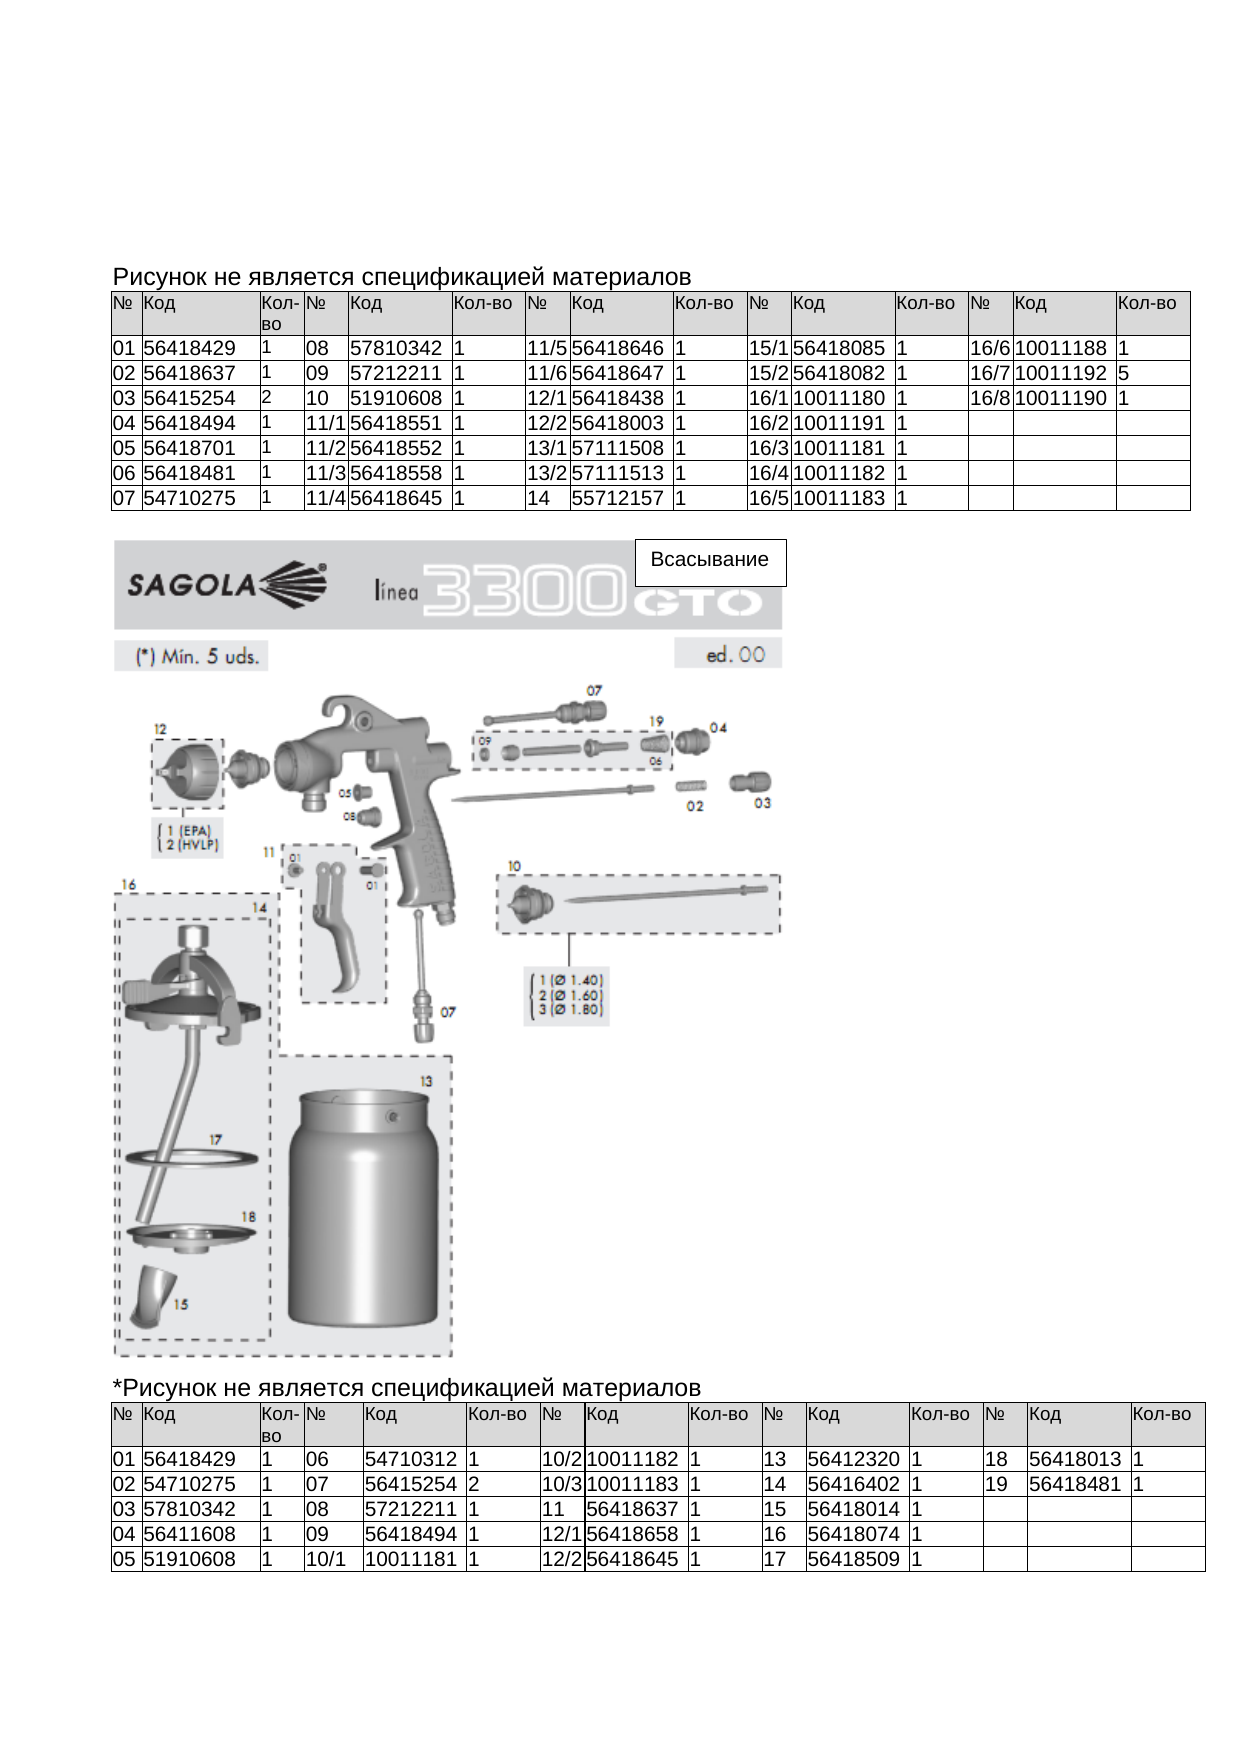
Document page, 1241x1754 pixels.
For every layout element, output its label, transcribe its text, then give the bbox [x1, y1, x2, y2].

table_cell 16/4 [748, 461, 791, 485]
table_cell 56418509 [807, 1547, 909, 1571]
table_cell 56418658 [586, 1522, 688, 1546]
table_cell 1 [467, 1522, 540, 1546]
table_cell 56415254 [143, 386, 260, 410]
table_cell [1132, 1547, 1205, 1571]
table_cell 57810342 [349, 336, 452, 360]
table_cell 57212211 [364, 1497, 466, 1521]
table_header № [748, 292, 791, 335]
table_cell 1 [896, 361, 968, 385]
table_cell [969, 461, 1013, 485]
table_cell [969, 411, 1013, 435]
table_cell 1 [467, 1497, 540, 1521]
picture [113, 539, 787, 1359]
table_cell 10011183 [586, 1472, 688, 1496]
table_cell 56418494 [364, 1522, 466, 1546]
table_cell 11/3 [305, 461, 348, 485]
table_cell 1 [261, 1522, 304, 1546]
table_cell 54710275 [143, 1472, 260, 1496]
table_cell 1 [896, 411, 968, 435]
table_cell 12/2 [526, 411, 570, 435]
table_cell 57111513 [571, 461, 673, 485]
table_cell 16/1 [748, 386, 791, 410]
table_cell 1 [674, 461, 747, 485]
table_cell 04 [112, 1522, 142, 1546]
table_cell 08 [305, 336, 348, 360]
table_cell 1 [453, 336, 525, 360]
table_cell 10011181 [364, 1547, 466, 1571]
table_cell 1 [467, 1547, 540, 1571]
table_cell 56418003 [571, 411, 673, 435]
table_header № [763, 1403, 806, 1446]
table_cell 56418637 [143, 361, 260, 385]
table_cell 14 [526, 486, 570, 510]
table_header Код [143, 292, 260, 335]
table_cell 11/4 [305, 486, 348, 510]
table_cell 56418429 [143, 1447, 260, 1471]
table_cell 19 [984, 1472, 1027, 1496]
table_header № [526, 292, 570, 335]
table_cell 56418645 [349, 486, 452, 510]
table_cell 11/5 [526, 336, 570, 360]
table_cell 51910608 [349, 386, 452, 410]
table_header № [112, 1403, 142, 1446]
table_cell 56418429 [143, 336, 260, 360]
table_cell 5 [1117, 361, 1190, 385]
table_cell 1 [689, 1447, 762, 1471]
table_header № [984, 1403, 1027, 1446]
table_cell 08 [305, 1497, 363, 1521]
table_cell 1 [674, 436, 747, 460]
table_header Кол-во [1117, 292, 1190, 335]
table_cell 06 [112, 461, 142, 485]
table_cell 1 [1117, 386, 1190, 410]
table_cell 57111508 [571, 436, 673, 460]
table_cell 12/2 [541, 1547, 584, 1571]
table_cell 16/7 [969, 361, 1013, 385]
table_cell [1014, 436, 1116, 460]
table_cell [969, 436, 1013, 460]
table_cell 13 [763, 1447, 806, 1471]
table_cell 10011183 [792, 486, 895, 510]
table_cell 1 [453, 361, 525, 385]
table_cell 1 [674, 361, 747, 385]
table_header Кол-во [453, 292, 525, 335]
table_cell 13/1 [526, 436, 570, 460]
table_cell 1 [1132, 1472, 1205, 1496]
table_cell 10/3 [541, 1472, 584, 1496]
table_cell 1 [261, 1472, 304, 1496]
table_header Кол-во [896, 292, 968, 335]
table_cell 1 [467, 1447, 540, 1471]
table_cell [984, 1522, 1027, 1546]
table_cell [1028, 1547, 1131, 1571]
table_cell [969, 486, 1013, 510]
table_cell 05 [112, 436, 142, 460]
table_cell 1 [453, 461, 525, 485]
table_cell 16/2 [748, 411, 791, 435]
table_cell 56416402 [807, 1472, 909, 1496]
table_cell 1 [896, 436, 968, 460]
table_cell 1 [910, 1497, 983, 1521]
table_cell 01 [112, 336, 142, 360]
table_cell 1 [674, 386, 747, 410]
table_header Кол-во [689, 1403, 762, 1446]
table_cell 16/6 [969, 336, 1013, 360]
table_header Код [1014, 292, 1116, 335]
table_cell 1 [910, 1447, 983, 1471]
table_cell 10 [305, 386, 348, 410]
table_cell 1 [896, 386, 968, 410]
table_header Код [807, 1403, 909, 1446]
table_cell 54710312 [364, 1447, 466, 1471]
table_cell 56418013 [1028, 1447, 1131, 1471]
table_cell 17 [763, 1547, 806, 1571]
table_cell 1 [261, 1497, 304, 1521]
table_cell 56412320 [807, 1447, 909, 1471]
table_cell 1 [261, 1547, 304, 1571]
table_header Кол-во [1132, 1403, 1205, 1446]
table_cell 1 [910, 1522, 983, 1546]
table_cell 03 [112, 1497, 142, 1521]
table_cell [1014, 486, 1116, 510]
table_cell 54710275 [143, 486, 260, 510]
table_cell 10/1 [305, 1547, 363, 1571]
table_cell 56418014 [807, 1497, 909, 1521]
table_cell 56418074 [807, 1522, 909, 1546]
table_cell [1014, 461, 1116, 485]
table_cell 56418082 [792, 361, 895, 385]
table_cell 1 [689, 1497, 762, 1521]
table_cell 1 [261, 461, 304, 485]
table_header № [969, 292, 1013, 335]
table_cell 51910608 [143, 1547, 260, 1571]
table_cell 01 [112, 1447, 142, 1471]
table_cell 10011188 [1014, 336, 1116, 360]
table_cell 07 [305, 1472, 363, 1496]
table_cell 15/2 [748, 361, 791, 385]
table_cell 11 [541, 1497, 584, 1521]
table_cell 16/3 [748, 436, 791, 460]
table_cell 1 [261, 436, 304, 460]
table_cell [1117, 486, 1190, 510]
table_cell 10011181 [792, 436, 895, 460]
table_cell [1028, 1497, 1131, 1521]
table_cell 11/6 [526, 361, 570, 385]
table_cell 1 [1132, 1447, 1205, 1471]
table_cell 2 [261, 386, 304, 410]
table_header № [541, 1403, 584, 1446]
table_cell 04 [112, 411, 142, 435]
table_cell 1 [674, 411, 747, 435]
table_header Кол-во [261, 292, 304, 335]
table_cell 56418558 [349, 461, 452, 485]
table_cell [984, 1497, 1027, 1521]
table_header № [305, 292, 348, 335]
table_cell 1 [453, 486, 525, 510]
table_cell [984, 1547, 1027, 1571]
table_cell [1117, 411, 1190, 435]
table_cell 1 [896, 336, 968, 360]
table_cell 56418085 [792, 336, 895, 360]
table_cell 12/1 [541, 1522, 584, 1546]
table_cell 56418438 [571, 386, 673, 410]
table_cell 13/2 [526, 461, 570, 485]
table_cell 1 [689, 1522, 762, 1546]
table_cell 56418481 [1028, 1472, 1131, 1496]
table_cell 56415254 [364, 1472, 466, 1496]
table_cell 03 [112, 386, 142, 410]
table_cell 1 [453, 386, 525, 410]
table_cell 56418552 [349, 436, 452, 460]
text *Рисунок не является спецификацией материалов [112, 1373, 1128, 1402]
table_cell 1 [261, 336, 304, 360]
table_cell 10011182 [792, 461, 895, 485]
table_cell 1 [674, 486, 747, 510]
table_cell 56418551 [349, 411, 452, 435]
table_cell 2 [467, 1472, 540, 1496]
table_cell 02 [112, 361, 142, 385]
table_cell 1 [689, 1547, 762, 1571]
table_cell 56418647 [571, 361, 673, 385]
table_cell 1 [261, 1447, 304, 1471]
table_cell 56418701 [143, 436, 260, 460]
table_cell 57810342 [143, 1497, 260, 1521]
table_cell 10011190 [1014, 386, 1116, 410]
table_cell 10011191 [792, 411, 895, 435]
table_cell 56418481 [143, 461, 260, 485]
table_header № [305, 1403, 363, 1446]
table_cell 10/2 [541, 1447, 584, 1471]
table_cell 57212211 [349, 361, 452, 385]
table_cell 56418494 [143, 411, 260, 435]
table_header Кол-во [910, 1403, 983, 1446]
table_cell 1 [910, 1472, 983, 1496]
table_cell [1028, 1522, 1131, 1546]
table_cell [1014, 411, 1116, 435]
table_cell 07 [112, 486, 142, 510]
table_cell 1 [896, 486, 968, 510]
table_cell 02 [112, 1472, 142, 1496]
table_cell 12/1 [526, 386, 570, 410]
table_cell 1 [689, 1472, 762, 1496]
table_cell 1 [674, 336, 747, 360]
table_cell 56418645 [586, 1547, 688, 1571]
table_header Код [571, 292, 673, 335]
table_cell 56411608 [143, 1522, 260, 1546]
table_header Кол-во [261, 1403, 304, 1446]
table_header № [112, 292, 142, 335]
table_header Код [586, 1403, 688, 1446]
table_header Кол-во [467, 1403, 540, 1446]
table_cell 10011192 [1014, 361, 1116, 385]
table_cell 15 [763, 1497, 806, 1521]
table_cell 1 [1117, 336, 1190, 360]
table_cell 18 [984, 1447, 1027, 1471]
table_header Код [349, 292, 452, 335]
table_cell 10011182 [586, 1447, 688, 1471]
table_header Кол-во [674, 292, 747, 335]
table_cell 56418637 [586, 1497, 688, 1521]
table_cell 10011180 [792, 386, 895, 410]
text Рисунок не является спецификацией материалов [112, 262, 1128, 291]
table_cell 1 [896, 461, 968, 485]
table_cell 14 [763, 1472, 806, 1496]
table_cell [1117, 436, 1190, 460]
table_cell 15/1 [748, 336, 791, 360]
table_cell [1132, 1497, 1205, 1521]
table_cell 1 [261, 411, 304, 435]
table_cell 1 [453, 411, 525, 435]
table_cell 55712157 [571, 486, 673, 510]
table_header Код [143, 1403, 260, 1446]
table_cell 09 [305, 1522, 363, 1546]
table_cell 05 [112, 1547, 142, 1571]
table_cell 1 [261, 486, 304, 510]
table_header Код [1028, 1403, 1131, 1446]
table_cell 11/2 [305, 436, 348, 460]
table_cell 09 [305, 361, 348, 385]
table_cell 16 [763, 1522, 806, 1546]
table_cell 1 [453, 436, 525, 460]
table_cell 1 [910, 1547, 983, 1571]
table_header Код [364, 1403, 466, 1446]
table_cell 06 [305, 1447, 363, 1471]
table_cell 11/1 [305, 411, 348, 435]
table_header Код [792, 292, 895, 335]
table_cell 56418646 [571, 336, 673, 360]
table_cell [1132, 1522, 1205, 1546]
table_cell 1 [261, 361, 304, 385]
table_cell [1117, 461, 1190, 485]
table_cell 16/5 [748, 486, 791, 510]
table_cell 16/8 [969, 386, 1013, 410]
